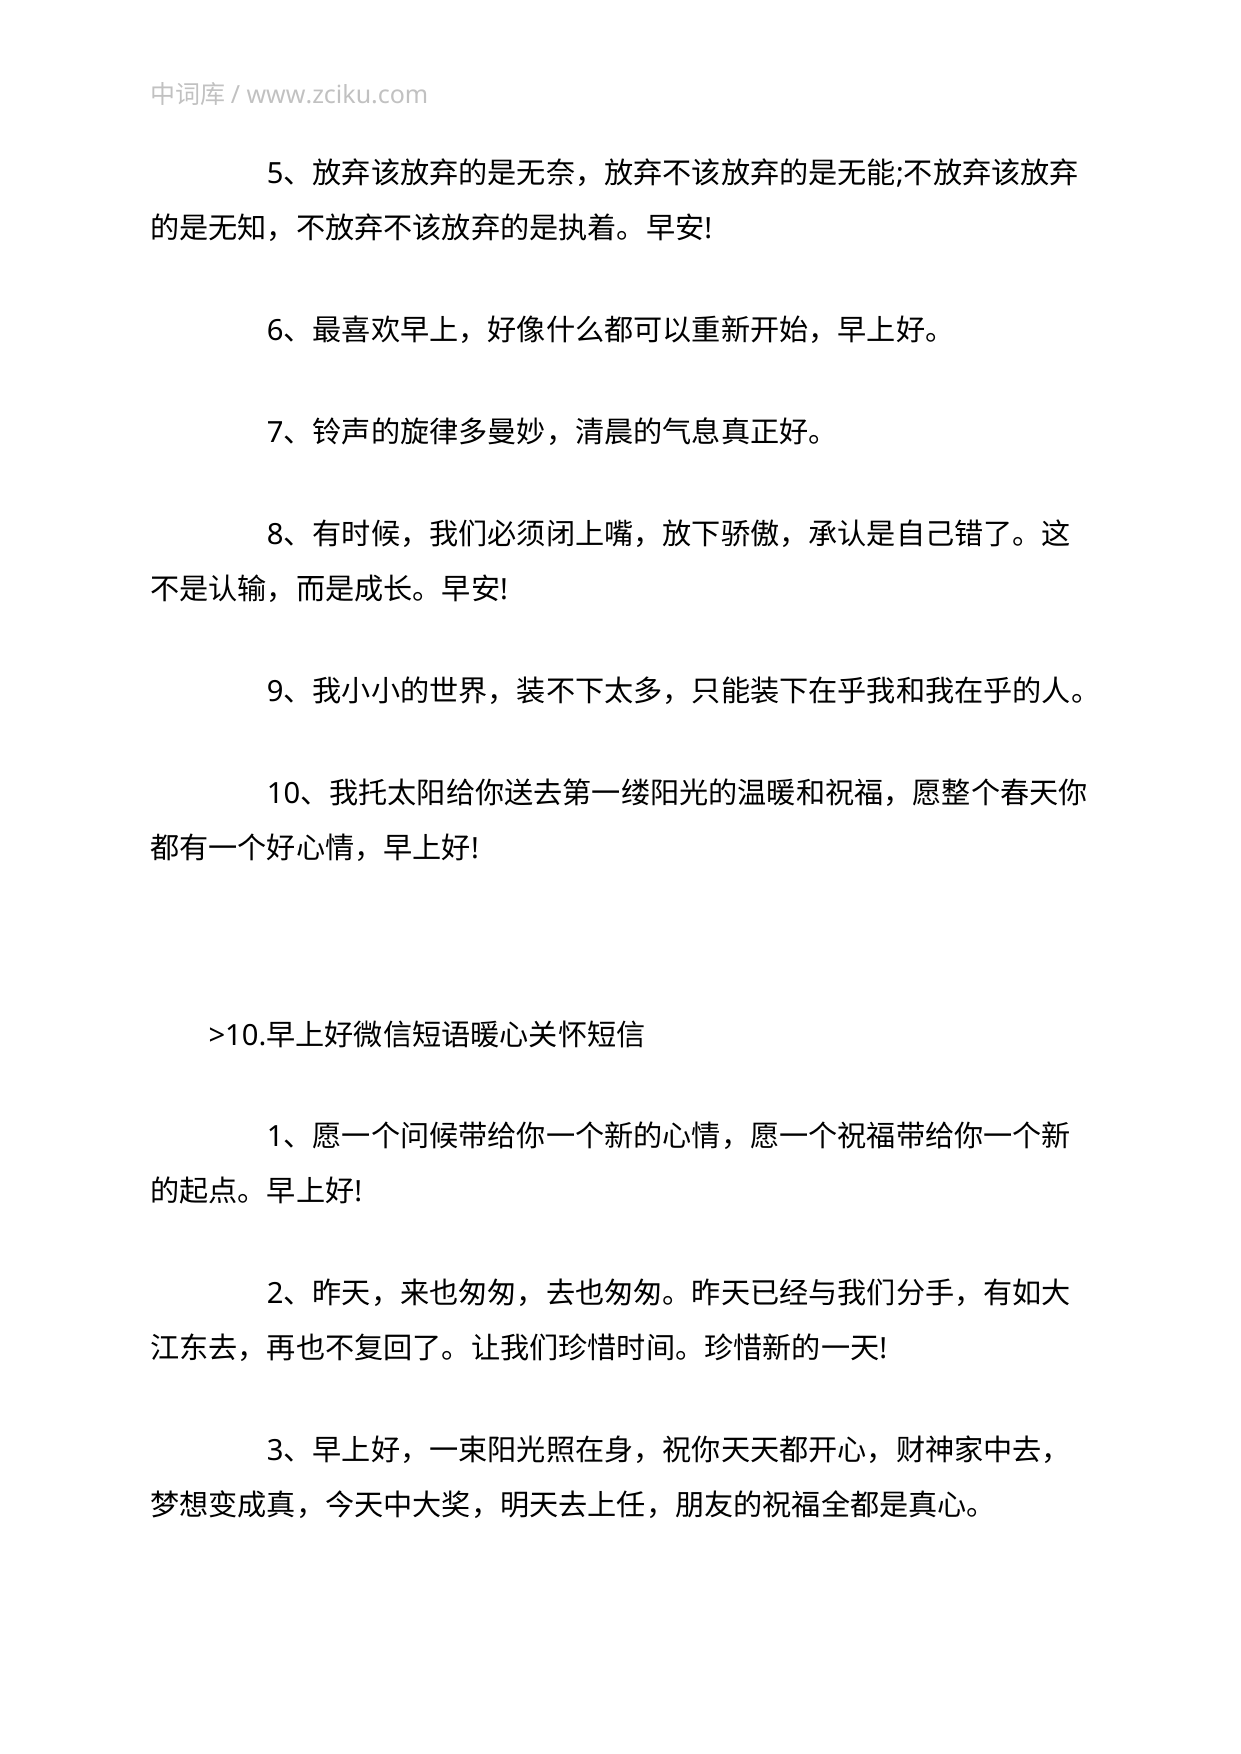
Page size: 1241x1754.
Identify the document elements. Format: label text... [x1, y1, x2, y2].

text 6、最喜欢早上，好像什么都可以重新开始，早上好。 [150, 307, 1090, 349]
text 7、铃声的旋律多曼妙，清晨的气息真正好。 [150, 409, 1090, 451]
text 1、愿一个问候带给你一个新的心情，愿一个祝福带给你一个新的起点。早上好! [150, 1113, 1090, 1210]
text 9、我小小的世界，装不下太多，只能装下在乎我和我在乎的人。 [150, 668, 1090, 710]
text 8、有时候，我们必须闭上嘴，放下骄傲，承认是自己错了。这不是认输，而是成长。早安! [150, 511, 1090, 608]
text 3、早上好，一束阳光照在身，祝你天天都开心，财神家中去，梦想变成真，今天中大奖，明天去上任，朋友的祝福全都是真心。 [150, 1427, 1090, 1524]
text 2、昨天，来也匆匆，去也匆匆。昨天已经与我们分手，有如大江东去，再也不复回了。让我们珍惜时间。珍惜新的一天! [150, 1270, 1090, 1367]
text 10、我托太阳给你送去第一缕阳光的温暖和祝福，愿整个春天你都有一个好心情，早上好! [150, 770, 1090, 867]
text 5、放弃该放弃的是无奈，放弃不该放弃的是无能;不放弃该放弃的是无知，不放弃不该放弃的是执着。早安! [150, 150, 1090, 247]
text >10.早上好微信短语暖心关怀短信 [150, 1011, 1090, 1053]
